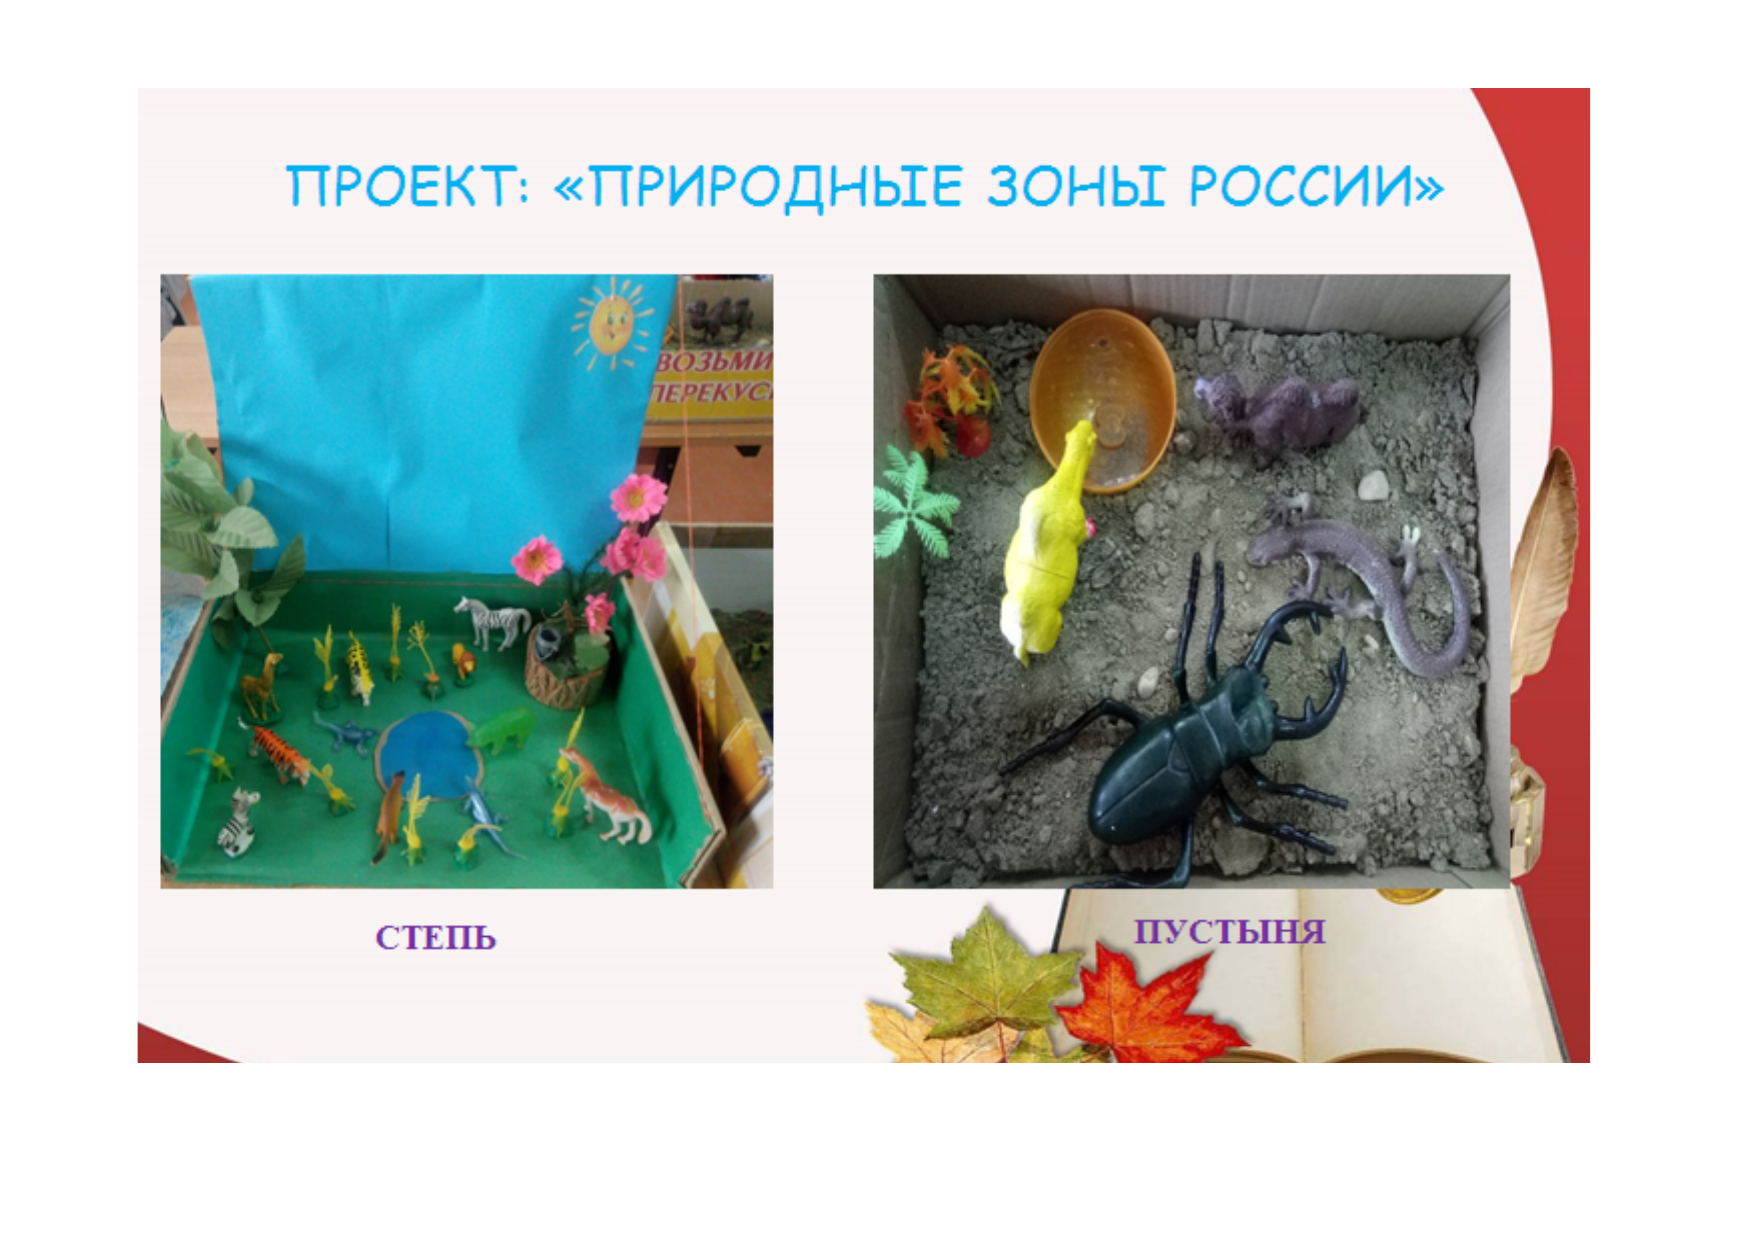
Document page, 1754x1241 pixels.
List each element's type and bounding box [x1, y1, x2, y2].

picture [137, 88, 1591, 1063]
